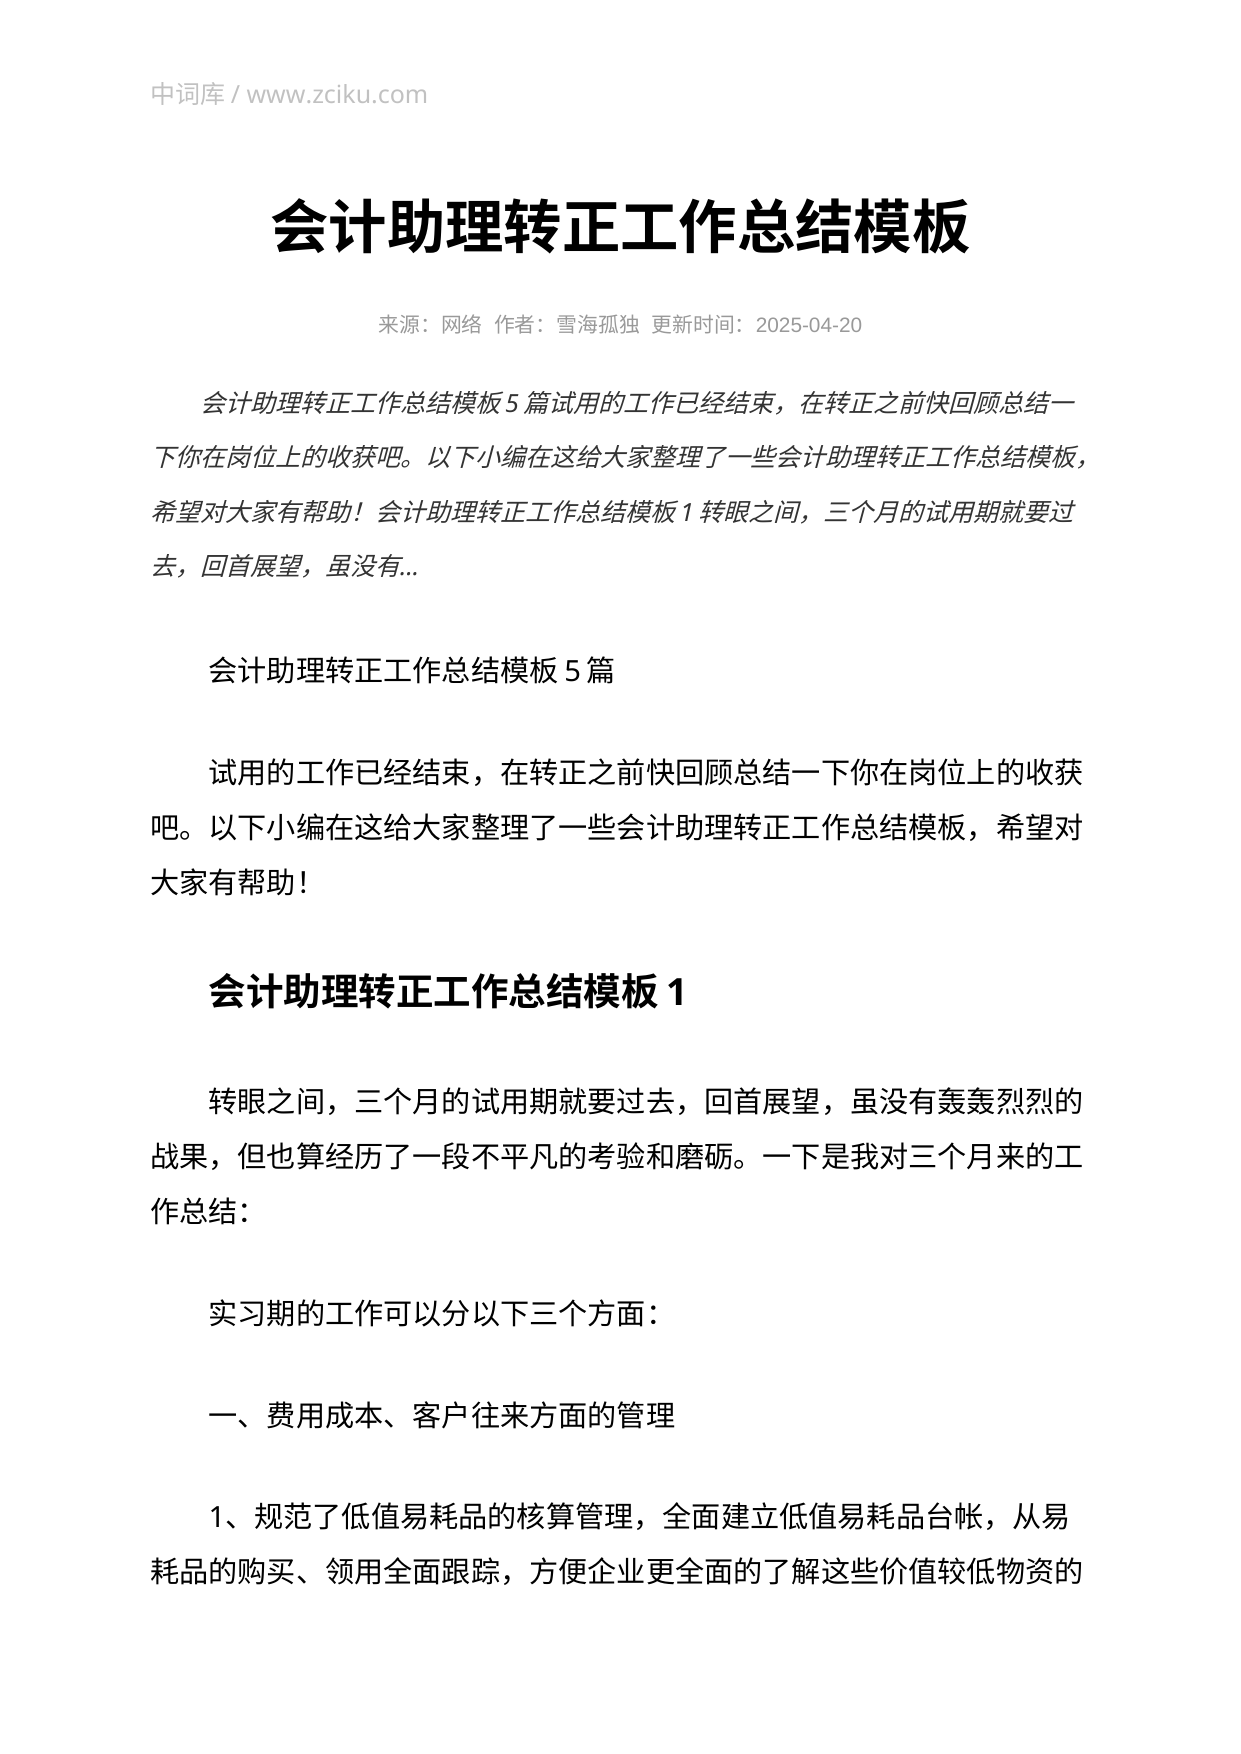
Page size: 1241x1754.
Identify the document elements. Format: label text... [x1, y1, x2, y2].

text 会计助理转正工作总结模板5篇 [150, 648, 1090, 690]
text 试用的工作已经结束，在转正之前快回顾总结一下你在岗位上的收获吧。以下小编在这给大家整理了一些会计助理转正工作总结模板，希望对大家有帮助！ [150, 750, 1090, 902]
text 来源：网络 作者：雪海孤独 更新时间：2025-04-20 [150, 313, 1090, 337]
subtitle 会计助理转正工作总结模板 [150, 181, 1090, 266]
text 实习期的工作可以分以下三个方面： [150, 1291, 1090, 1333]
text 会计助理转正工作总结模板5篇试用的工作已经结束，在转正之前快回顾总结一下你在岗位上的收获吧。以下小编在这给大家整理了一些会计助理转正工作总结模板，希望对大家有帮助！会计助理转正工作总结模板1转眼之间，三个月的试用期就要过去，回首展望，虽没有... [150, 383, 1090, 583]
text 转眼之间，三个月的试用期就要过去，回首展望，虽没有轰轰烈烈的战果，但也算经历了一段不平凡的考验和磨砺。一下是我对三个月来的工作总结： [150, 1079, 1090, 1231]
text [150, 1494, 1090, 1591]
text 会计助理转正工作总结模板1 [150, 961, 1090, 1016]
text 一、费用成本、客户往来方面的管理 [150, 1392, 1090, 1434]
